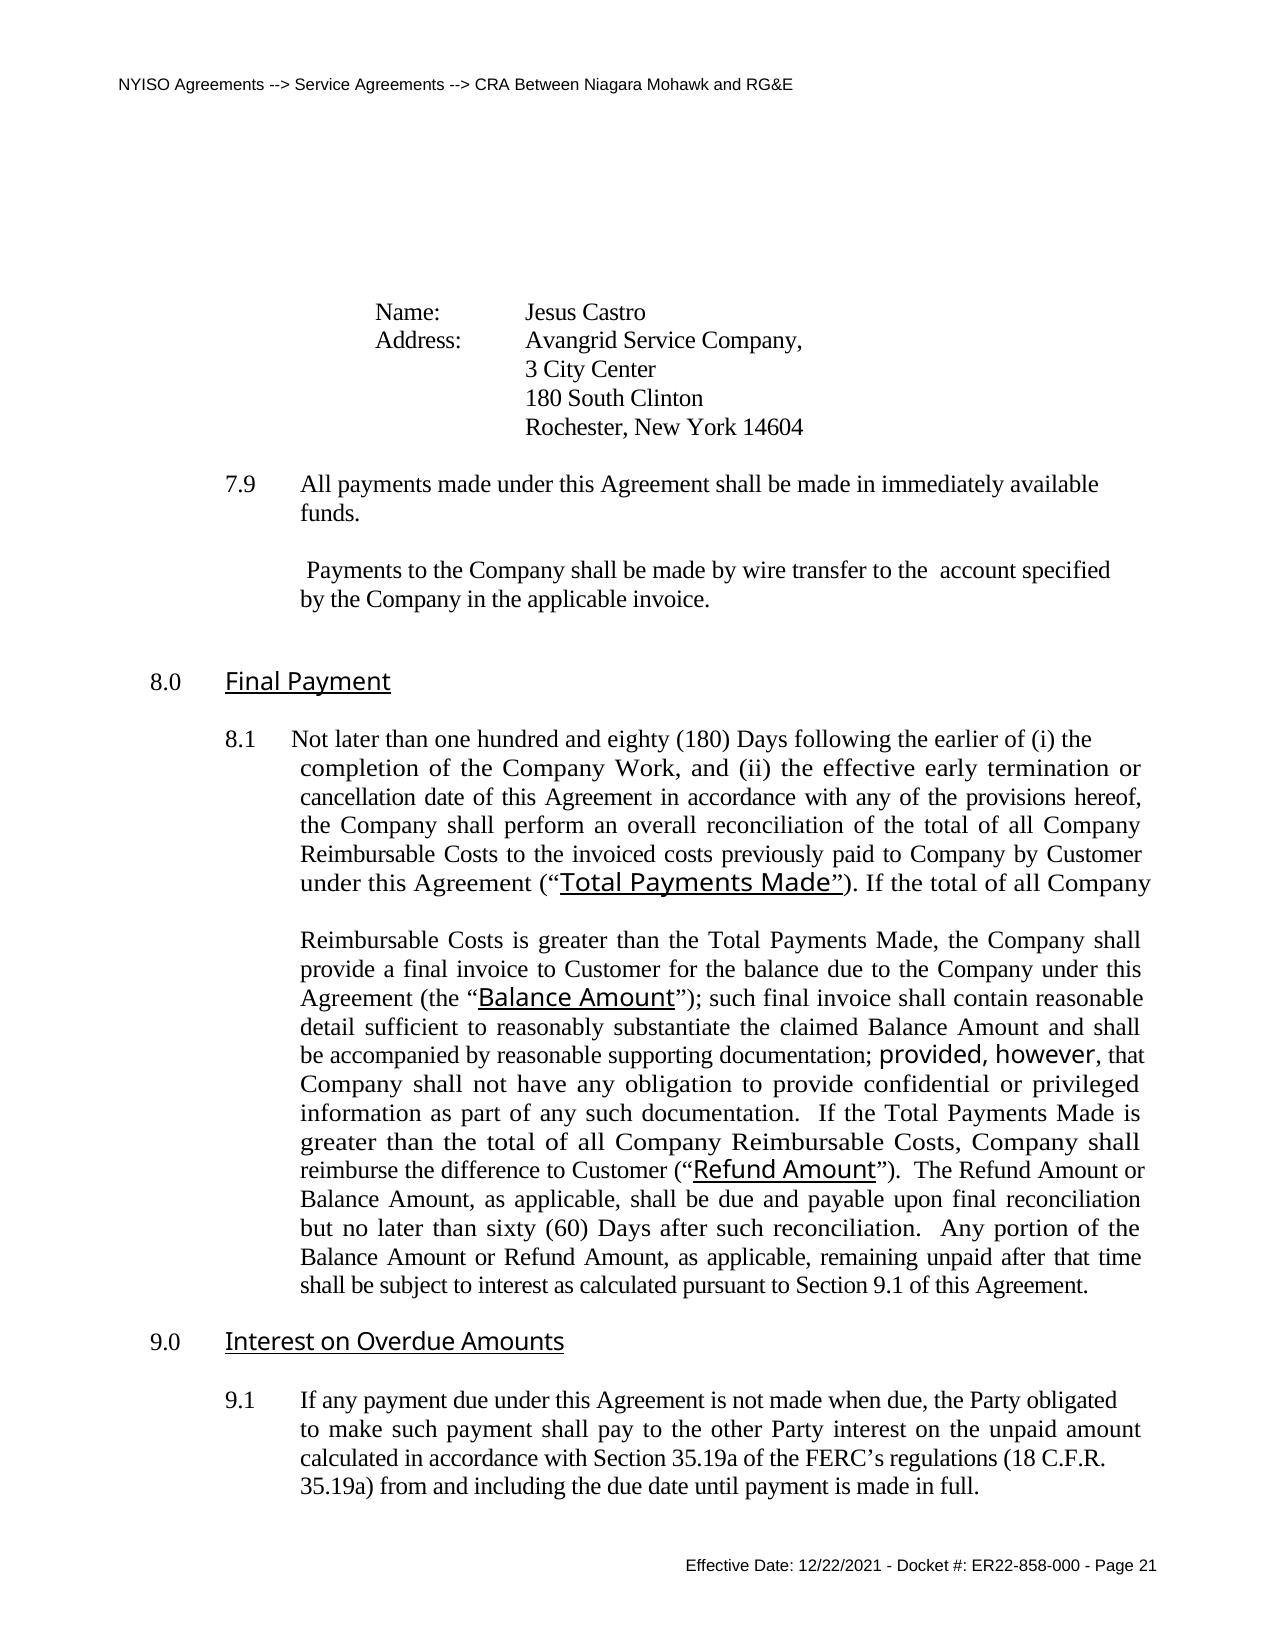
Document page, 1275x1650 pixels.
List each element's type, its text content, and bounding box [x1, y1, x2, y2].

text 8.0 Final Payment [150, 667, 1275, 696]
text Payments to the Company shall be made by wire transfer to the account specified [225, 556, 1275, 585]
text Address: Avangrid Service Company, [225, 326, 1275, 355]
text Name: Jesus Castro [225, 297, 1275, 326]
text 7.9 All payments made under this Agreement shall be made in immediately available [225, 470, 1275, 498]
text Rochester, New York 14604 [225, 412, 1275, 441]
text by the Company in the applicable invoice. [225, 585, 1275, 613]
text 9.1 If any payment due under this Agreement is not made when due, the Party obligated [150, 1385, 1275, 1414]
text 180 South Clinton [225, 383, 1275, 412]
text funds. [225, 498, 1275, 527]
text 9.0 Interest on Overdue Amounts [150, 1328, 1275, 1356]
text 35.19a) from and including the due date until payment is made in full. [300, 1472, 1275, 1500]
text 8.1 Not later than one hundred and eighty (180) Days following the earlier of (i) the [150, 725, 1275, 753]
text completion of the Company Work, and (ii) the effective early termination or cancellation date of this Agreement in accordance with any of the provisions hereof, the Company shall perform an overall reconciliation of the total of all Company Reimbursable Costs to the invoiced costs previously paid to Company by Customer under this Agreement (“Total Payments Made”). If the total of all Company Reimbursable Costs is greater than the Total Payments Made, the Company shall provide a final invoice to Customer for the balance due to the Company under this Agreement (the “Balance Amount”); such final invoice shall contain reasonable detail sufficient to reasonably substantiate the claimed Balance Amount and shall be accompanied by reasonable supporting documentation; provided, however, that Company shall not have any obligation to provide confidential or privileged information as part of any such documentation. If the Total Payments Made is greater than the total of all Company Reimbursable Costs, Company shall reimburse the difference to Customer (“Refund Amount”). The Refund Amount or Balance Amount, as applicable, shall be due and payable upon final reconciliation but no later than sixty (60) Days after such reconciliation. Any portion of the Balance Amount or Refund Amount, as applicable, remaining unpaid after that time shall be subject to interest as calculated pursuant to Section 9.1 of this Agreement. [300, 753, 1151, 1300]
text 3 City Center [225, 355, 1275, 383]
text to make such payment shall pay to the other Party interest on the unpaid amount calculated in accordance with Section 35.19a of the FERC’s regulations (18 C.F.R. [300, 1414, 1151, 1472]
